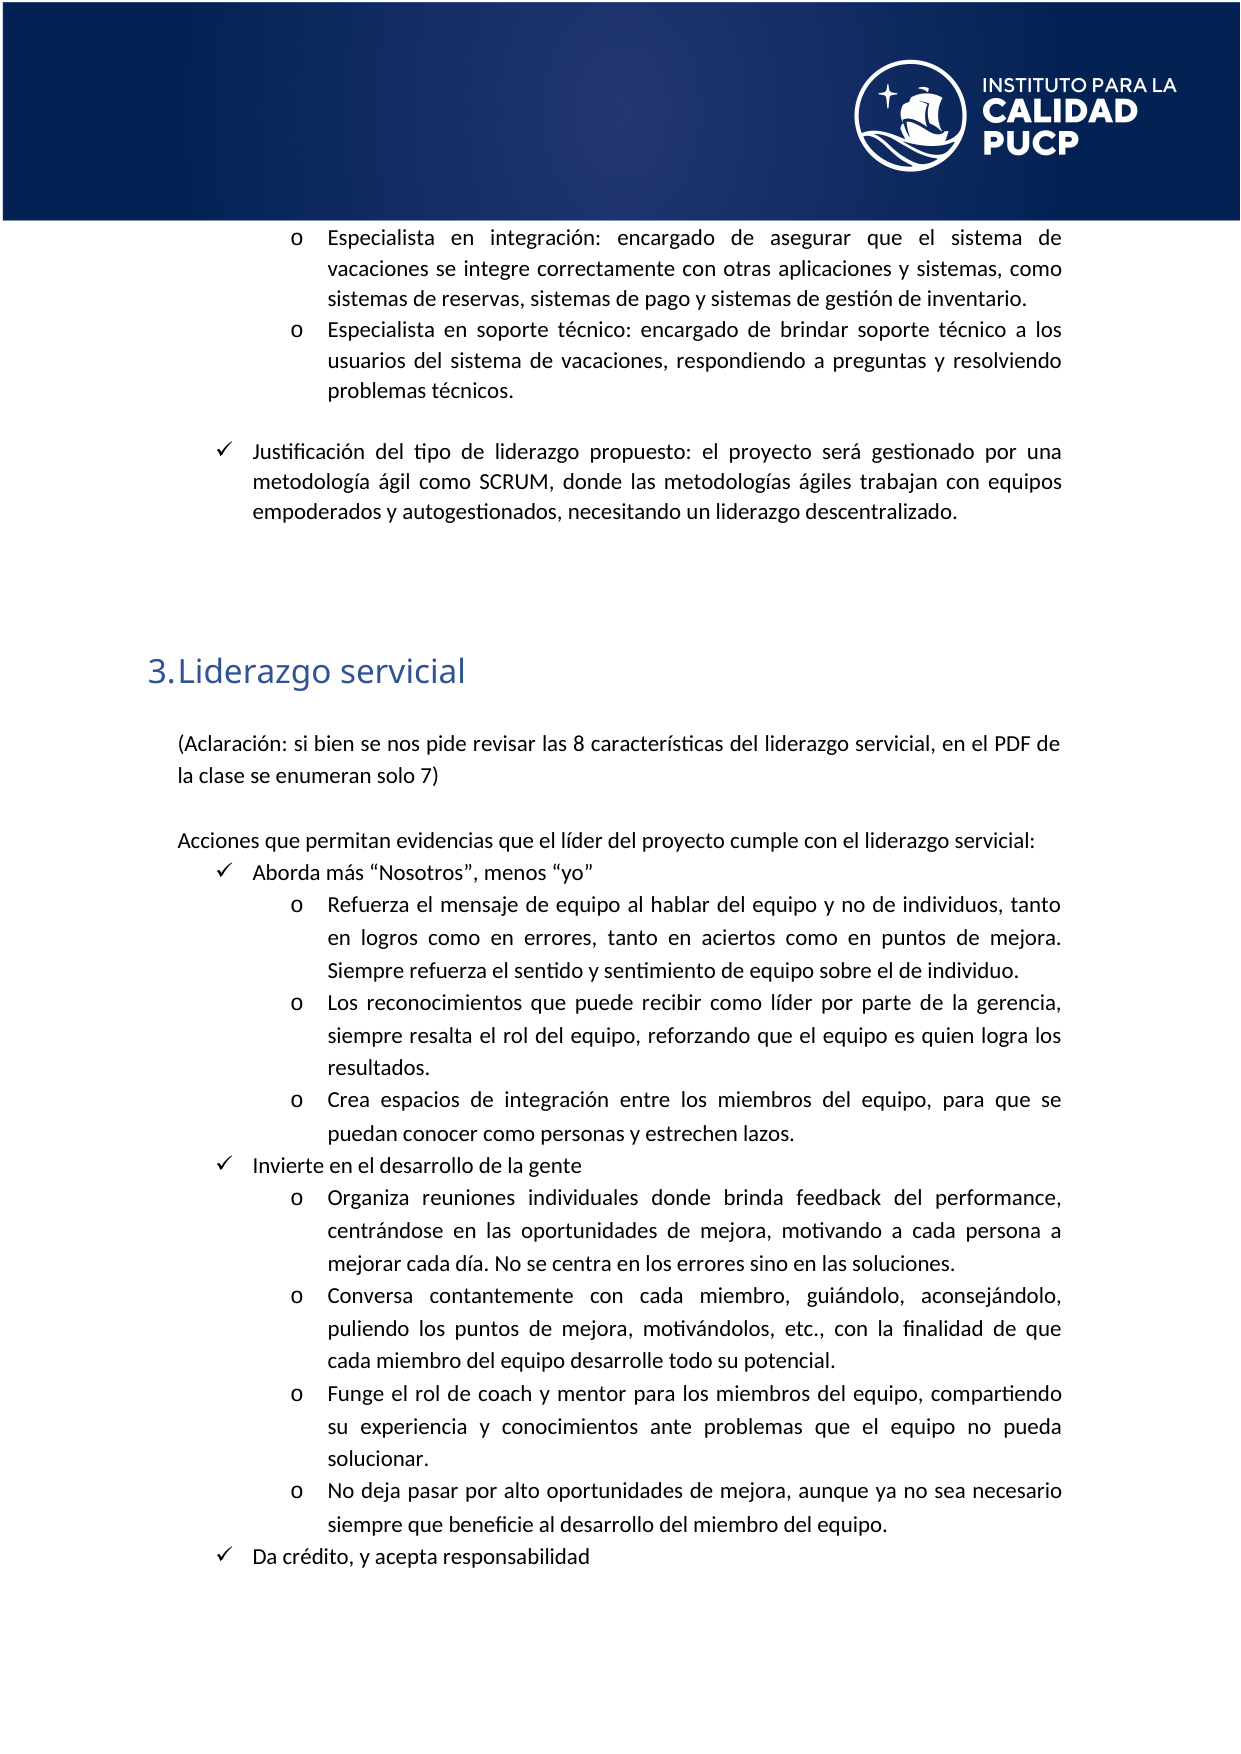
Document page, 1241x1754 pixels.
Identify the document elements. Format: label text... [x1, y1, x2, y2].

picture [2, 2, 1240, 221]
list Aborda más “Nosotros”, menos “yo” [215, 858, 1063, 886]
list Invierte en el desarrollo de la gente [215, 1151, 1063, 1179]
list Justificación del tipo de liderazgo propuesto: el proyecto será gestionado por una metodología ágil como SCRUM, donde las metodologías ágiles trabajan con equipos empoderados y autogestionados, necesitando un liderazgo descentralizado. [215, 437, 1063, 525]
list Conversa contantemente con cada miembro, guiándolo, aconsejándolo, puliendo los puntos de mejora, motivándolos, etc., con la finalidad de que cada miembro del equipo desarrolle todo su potencial. [290, 1281, 1063, 1374]
text Acciones que permitan evidencias que el líder del proyecto cumple con el liderazgo servicial: [177, 826, 1063, 854]
list No deja pasar por alto oportunidades de mejora, aunque ya no sea necesario siempre que beneficie al desarrollo del miembro del equipo. [290, 1476, 1063, 1538]
list Refuerza el mensaje de equipo al hablar del equipo y no de individuos, tanto en logros como en errores, tanto en aciertos como en puntos de mejora. Siempre refuerza el sentido y sentimiento de equipo sobre el de individuo. [290, 890, 1063, 984]
list Los reconocimientos que puede recibir como líder por parte de la gerencia, siempre resalta el rol del equipo, reforzando que el equipo es quien logra los resultados. [290, 988, 1063, 1081]
list Especialista en soporte técnico: encargado de brindar soporte técnico a los usuarios del sistema de vacaciones, respondiendo a preguntas y resolviendo problemas técnicos. [290, 315, 1063, 404]
list Especialista en integración: encargado de asegurar que el sistema de vacaciones se integre correctamente con otras aplicaciones y sistemas, como sistemas de reservas, sistemas de pago y sistemas de gestión de inventario. [290, 148, 1063, 313]
text (Aclaración: si bien se nos pide revisar las 8 características del liderazgo servicial, en el PDF de la clase se enumeran solo 7) [177, 729, 1063, 789]
list Da crédito, y acepta responsabilidad [215, 1542, 1063, 1570]
subtitle Liderazgo servicial [148, 648, 1063, 693]
list Organiza reuniones individuales donde brinda feedback del performance, centrándose en las oportunidades de mejora, motivando a cada persona a mejorar cada día. No se centra en los errores sino en las soluciones. [290, 1183, 1063, 1277]
list Funge el rol de coach y mentor para los miembros del equipo, compartiendo su experiencia y conocimientos ante problemas que el equipo no pueda solucionar. [290, 1379, 1063, 1472]
list Crea espacios de integración entre los miembros del equipo, para que se puedan conocer como personas y estrechen lazos. [290, 1086, 1063, 1147]
